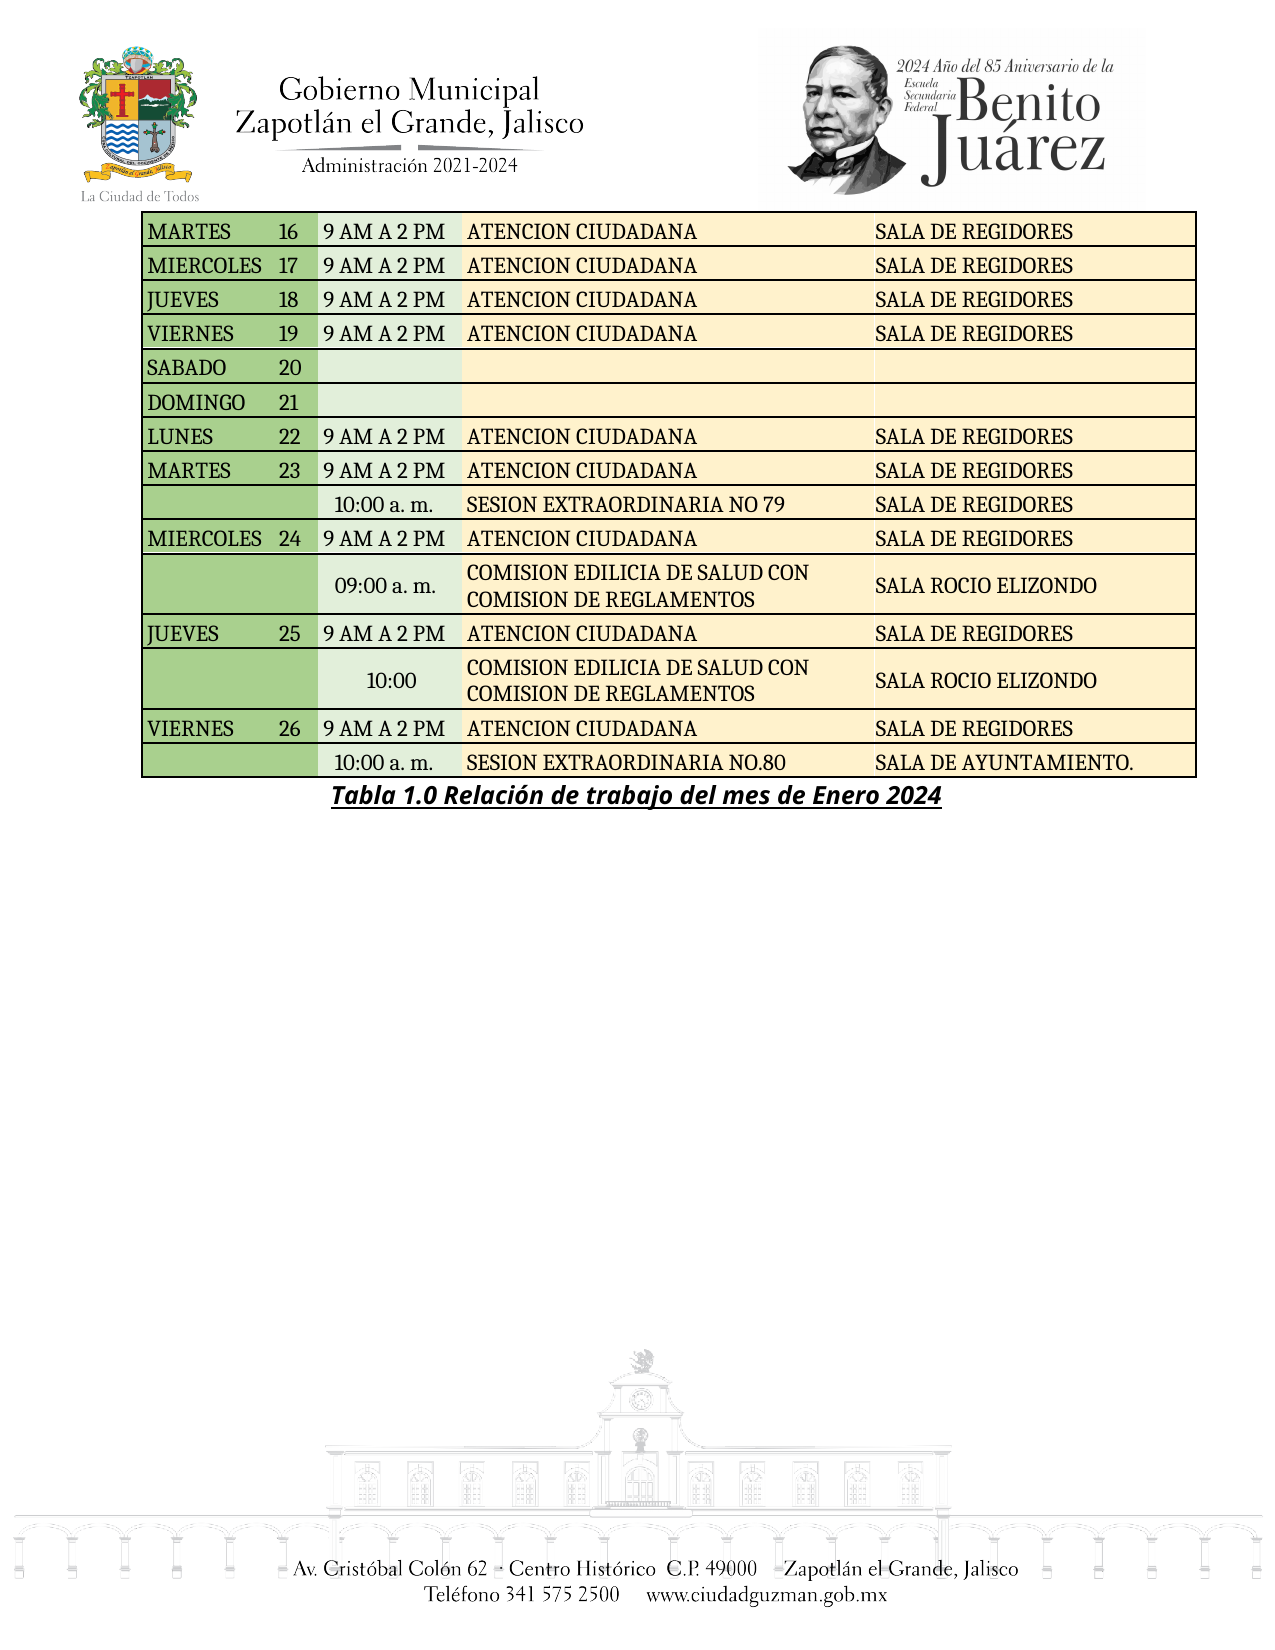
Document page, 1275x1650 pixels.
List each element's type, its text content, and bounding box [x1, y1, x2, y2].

table_cell 9 AM A 2 PM [318, 520, 462, 552]
table_cell 10:00 [318, 649, 462, 708]
table_cell [143, 744, 278, 776]
table_cell 23 [278, 452, 318, 484]
table_cell SALA DE AYUNTAMIENTO. [875, 744, 1195, 776]
table_cell MARTES [143, 213, 278, 245]
table_cell [143, 555, 278, 613]
table_cell ATENCION CIUDADANA [462, 710, 874, 742]
table_cell 09:00 a. m. [318, 555, 462, 613]
table_cell COMISION EDILICIA DE SALUD CON COMISION DE REGLAMENTOS [462, 555, 874, 613]
table_cell SALA ROCIO ELIZONDO [875, 649, 1195, 708]
table_cell VIERNES [143, 710, 278, 742]
table_cell SABADO [143, 350, 278, 382]
table_cell [278, 744, 318, 776]
table_cell 9 AM A 2 PM [318, 710, 462, 742]
table_cell ATENCION CIUDADANA [462, 418, 874, 450]
table_cell SALA DE REGIDORES [875, 452, 1195, 484]
table_cell ATENCION CIUDADANA [462, 281, 874, 313]
table_cell SALA DE REGIDORES [875, 247, 1195, 279]
table_cell ATENCION CIUDADANA [462, 213, 874, 245]
table_cell 9 AM A 2 PM [318, 315, 462, 347]
table_cell [462, 384, 874, 416]
table_cell JUEVES [143, 615, 278, 647]
table_cell ATENCION CIUDADANA [462, 452, 874, 484]
table_cell 9 AM A 2 PM [318, 247, 462, 279]
table_cell 25 [278, 615, 318, 647]
table_cell SALA DE REGIDORES [875, 486, 1195, 518]
table_cell ATENCION CIUDADANA [462, 520, 874, 552]
table_cell [318, 384, 462, 416]
table_cell 10:00 a. m. [318, 744, 462, 776]
table_cell 26 [278, 710, 318, 742]
table_cell SALA DE REGIDORES [875, 315, 1195, 347]
table_cell 21 [278, 384, 318, 416]
table_cell [278, 486, 318, 518]
table_cell SALA DE REGIDORES [875, 710, 1195, 742]
table_cell [143, 649, 278, 708]
picture [0, 0, 1275, 1650]
table_cell SALA DE REGIDORES [875, 615, 1195, 647]
table_cell SALA ROCIO ELIZONDO [875, 555, 1195, 613]
table_cell 9 AM A 2 PM [318, 213, 462, 245]
table_cell 9 AM A 2 PM [318, 452, 462, 484]
table_cell COMISION EDILICIA DE SALUD CON COMISION DE REGLAMENTOS [462, 649, 874, 708]
table_cell 24 [278, 520, 318, 552]
table_cell SALA DE REGIDORES [875, 418, 1195, 450]
table_cell SALA DE REGIDORES [875, 520, 1195, 552]
table_cell [278, 649, 318, 708]
table_cell [143, 486, 278, 518]
table_cell JUEVES [143, 281, 278, 313]
table_cell [278, 555, 318, 613]
table_cell 18 [278, 281, 318, 313]
table_cell SESION EXTRAORDINARIA NO.80 [462, 744, 874, 776]
table_cell 10:00 a. m. [318, 486, 462, 518]
table_cell SALA DE REGIDORES [875, 281, 1195, 313]
table_cell [875, 350, 1195, 382]
table_cell ATENCION CIUDADANA [462, 315, 874, 347]
table_cell MIERCOLES [143, 520, 278, 552]
table_cell 20 [278, 350, 318, 382]
table_cell [462, 350, 874, 382]
table_cell 17 [278, 247, 318, 279]
table_cell LUNES [143, 418, 278, 450]
table_cell 16 [278, 213, 318, 245]
table_cell 19 [278, 315, 318, 347]
table_cell 9 AM A 2 PM [318, 281, 462, 313]
table_cell ATENCION CIUDADANA [462, 247, 874, 279]
table_cell SESION EXTRAORDINARIA NO 79 [462, 486, 874, 518]
table_cell VIERNES [143, 315, 278, 347]
table_cell 9 AM A 2 PM [318, 418, 462, 450]
table_cell DOMINGO [143, 384, 278, 416]
table_cell SALA DE REGIDORES [875, 213, 1195, 245]
table_cell 9 AM A 2 PM [318, 615, 462, 647]
table_cell MIERCOLES [143, 247, 278, 279]
table_cell ATENCION CIUDADANA [462, 615, 874, 647]
text Tabla 1.0 Relación de trabajo del mes de Enero 2024 [177, 778, 1098, 812]
table_cell MARTES [143, 452, 278, 484]
table_cell [875, 384, 1195, 416]
table_cell 22 [278, 418, 318, 450]
table_cell [318, 350, 462, 382]
